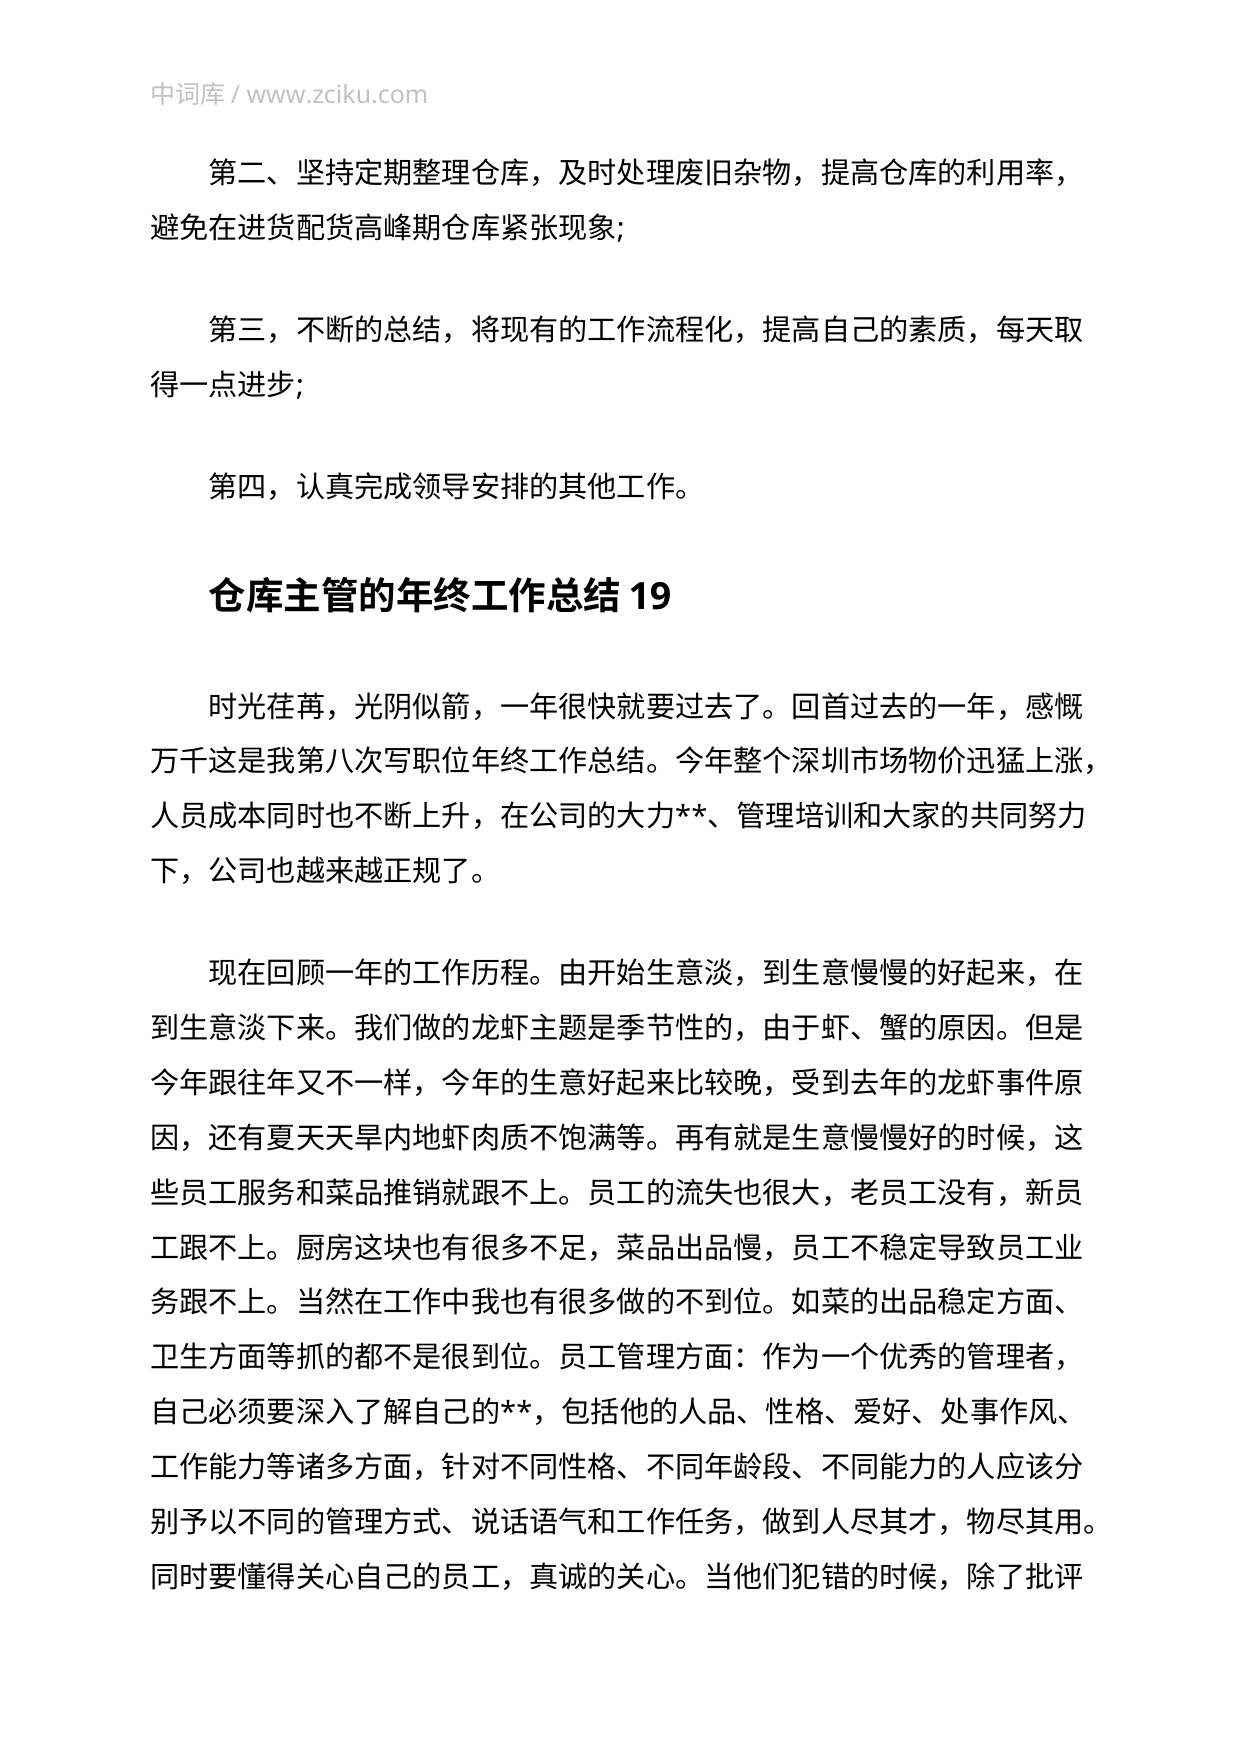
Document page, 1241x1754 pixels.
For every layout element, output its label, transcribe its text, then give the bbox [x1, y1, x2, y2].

text 仓库主管的年终工作总结19 [150, 566, 1090, 620]
text 时光荏苒，光阴似箭，一年很快就要过去了。回首过去的一年，感慨万千这是我第八次写职位年终工作总结。今年整个深圳市场物价迅猛上涨，人员成本同时也不断上升，在公司的大力**、管理培训和大家的共同努力下，公司也越来越正规了。 [150, 683, 1090, 890]
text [150, 950, 1090, 1596]
text 第二、坚持定期整理仓库，及时处理废旧杂物，提高仓库的利用率，避免在进货配货高峰期仓库紧张现象; [150, 150, 1090, 247]
text 第三，不断的总结，将现有的工作流程化，提高自己的素质，每天取得一点进步; [150, 307, 1090, 404]
text 第四，认真完成领导安排的其他工作。 [150, 464, 1090, 506]
